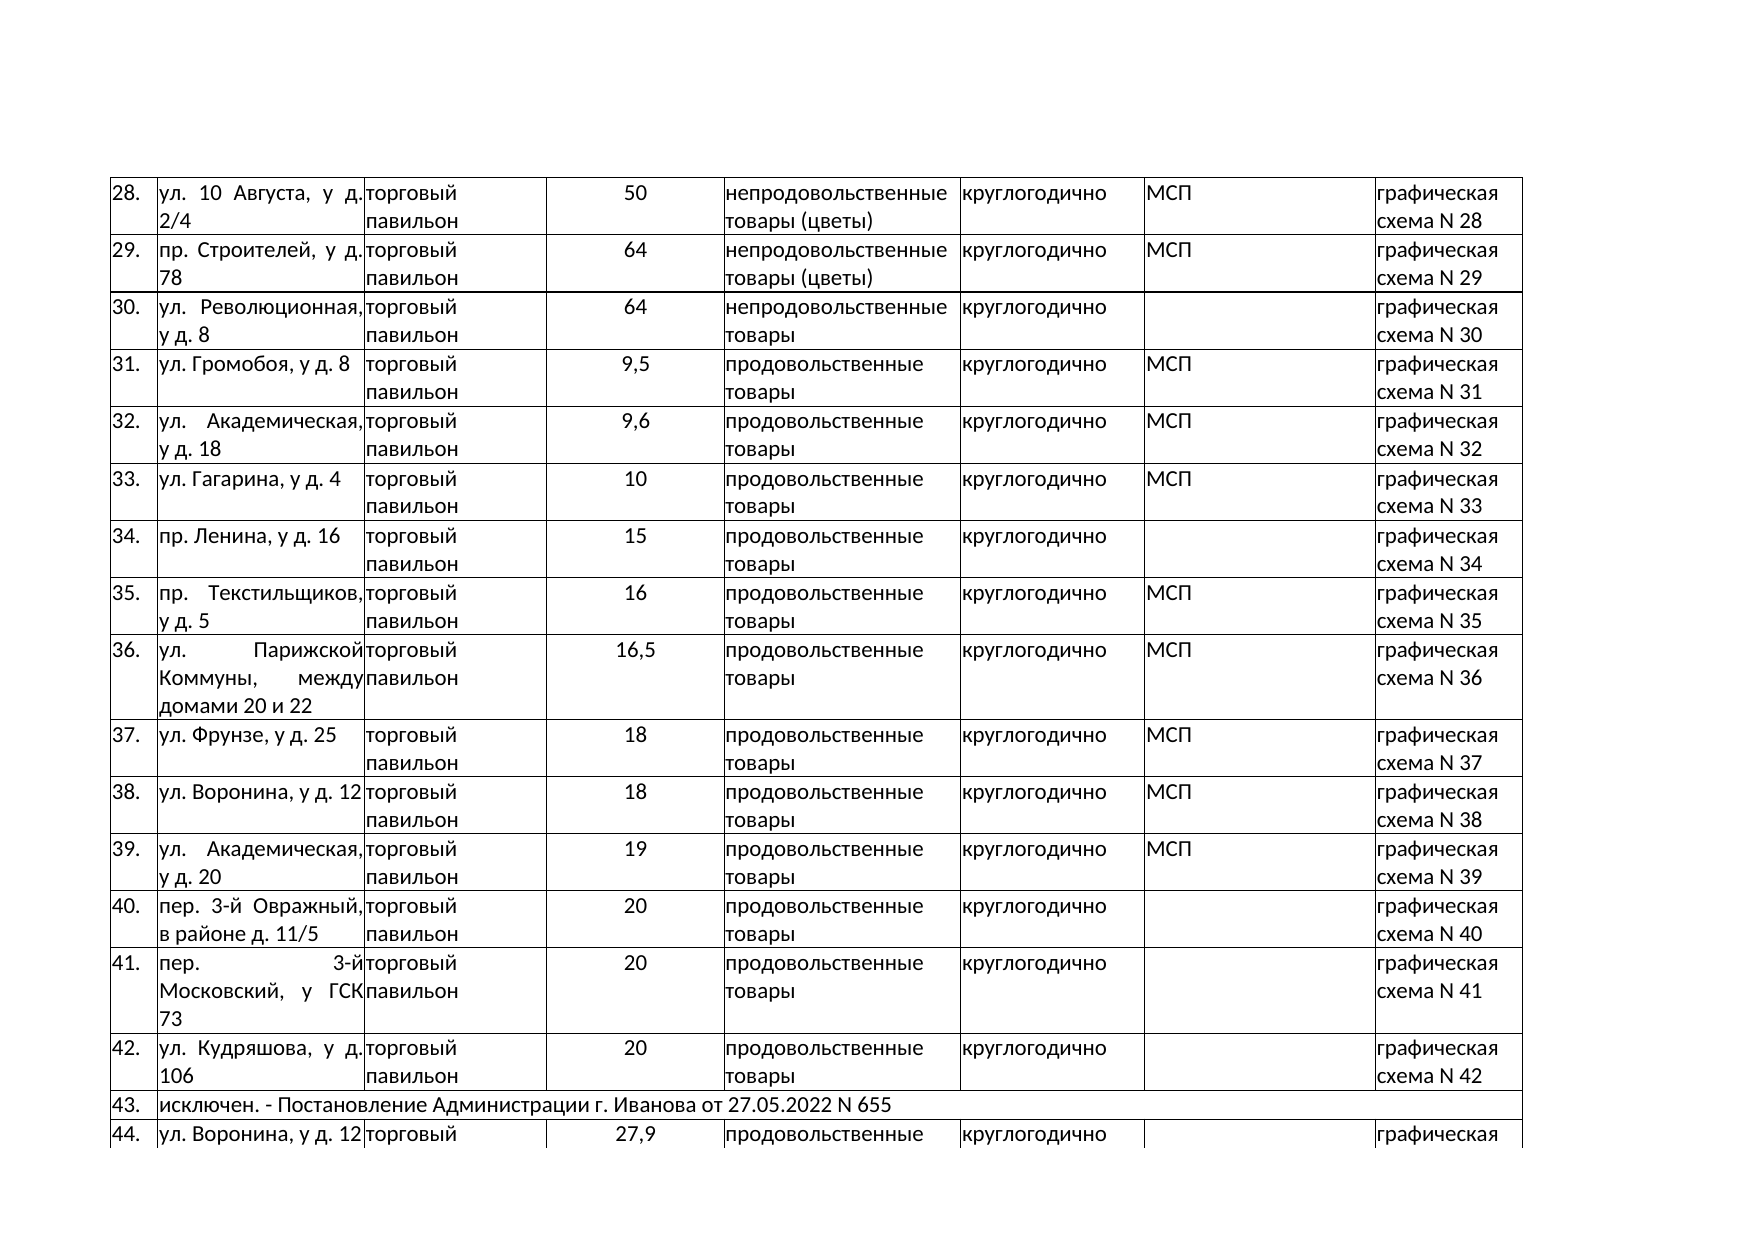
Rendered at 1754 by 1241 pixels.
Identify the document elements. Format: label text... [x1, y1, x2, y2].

table_cell продовольственные товары [725, 1034, 960, 1089]
table_cell МСП [1145, 464, 1375, 520]
table_cell графическая схема N 35 [1376, 578, 1522, 634]
table_cell графическая схема N 31 [1376, 350, 1522, 406]
table_cell [1145, 521, 1375, 577]
table_cell 50 [547, 178, 724, 234]
table_cell продовольственные товары [725, 407, 960, 463]
table_cell продовольственные товары [725, 834, 960, 890]
table_cell круглогодично [961, 235, 1144, 291]
table_cell ул. Революционная, у д. 8 [158, 293, 364, 348]
table_cell МСП [1145, 578, 1375, 634]
table_cell круглогодично [961, 578, 1144, 634]
table_cell круглогодично [961, 834, 1144, 890]
table_cell 28. [111, 178, 157, 234]
table_cell 16 [547, 578, 724, 634]
table_cell [1145, 293, 1375, 348]
table_cell графическая схема N 28 [1376, 178, 1522, 234]
table_cell торговый павильон [365, 635, 546, 719]
table_cell 19 [547, 834, 724, 890]
table_cell торговый павильон [365, 293, 546, 348]
table_cell графическая схема N 40 [1376, 891, 1522, 947]
table_cell 44. [111, 1120, 157, 1148]
table_cell торговый павильон [365, 235, 546, 291]
table_cell графическая схема N 37 [1376, 720, 1522, 776]
table_cell ул. Парижской Коммуны, между домами 20 и 22 [158, 635, 364, 719]
table_cell 41. [111, 948, 157, 1032]
table_cell 36. [111, 635, 157, 719]
table_cell круглогодично [961, 350, 1144, 406]
table_cell 35. [111, 578, 157, 634]
table_cell 27,9 [547, 1120, 724, 1148]
table_cell графическая схема N 39 [1376, 834, 1522, 890]
table_cell МСП [1145, 178, 1375, 234]
table_cell круглогодично [961, 1034, 1144, 1089]
table_cell торговый павильон [365, 178, 546, 234]
table_cell пр. Строителей, у д. 78 [158, 235, 364, 291]
table_cell пер. 3-й Овражный, в районе д. 11/5 [158, 891, 364, 947]
table_cell торговый павильон [365, 948, 546, 1032]
table_cell графическая схема N 33 [1376, 464, 1522, 520]
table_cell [158, 1120, 364, 1148]
table_cell 30. [111, 293, 157, 348]
table_cell пр. Ленина, у д. 16 [158, 521, 364, 577]
table_cell торговый павильон [365, 777, 546, 833]
table_cell МСП [1145, 407, 1375, 463]
table_cell графическая схема N 29 [1376, 235, 1522, 291]
table_cell МСП [1145, 720, 1375, 776]
table_cell торговый павильон [365, 834, 546, 890]
table_cell 10 [547, 464, 724, 520]
table_cell ул. Кудряшова, у д. 106 [158, 1034, 364, 1089]
table_cell продовольственные товары [725, 891, 960, 947]
table_cell продовольственные товары [725, 464, 960, 520]
table_cell торговый павильон [365, 1120, 546, 1148]
table_cell ул. 10 Августа, у д. 2/4 [158, 178, 364, 234]
table_cell 16,5 [547, 635, 724, 719]
table_cell торговый павильон [365, 464, 546, 520]
table_cell [1145, 891, 1375, 947]
table_cell 20 [547, 1034, 724, 1089]
table_cell 20 [547, 891, 724, 947]
table_cell торговый павильон [365, 578, 546, 634]
table_cell 43. [111, 1091, 157, 1118]
table_cell круглогодично [961, 407, 1144, 463]
table_cell графическая схема N 38 [1376, 777, 1522, 833]
table_cell круглогодично [961, 293, 1144, 348]
table_cell графическая схема N 30 [1376, 293, 1522, 348]
table_cell торговый павильон [365, 350, 546, 406]
table_cell МСП [1145, 834, 1375, 890]
table_cell продовольственные товары [725, 777, 960, 833]
table_cell круглогодично [961, 1120, 1144, 1148]
table_cell торговый павильон [365, 407, 546, 463]
table_cell 15 [547, 521, 724, 577]
table_cell графическая схема N 36 [1376, 635, 1522, 719]
table_cell 9,5 [547, 350, 724, 406]
table_cell продовольственные товары [725, 635, 960, 719]
table_cell 20 [547, 948, 724, 1032]
table_cell круглогодично [961, 635, 1144, 719]
table_cell 32. [111, 407, 157, 463]
table_cell МСП [1145, 350, 1375, 406]
table_cell продовольственные товары [725, 350, 960, 406]
table_cell круглогодично [961, 178, 1144, 234]
table_cell 18 [547, 777, 724, 833]
table_cell МСП [1145, 635, 1375, 719]
table_cell круглогодично [961, 891, 1144, 947]
table_cell 34. [111, 521, 157, 577]
table_cell круглогодично [961, 464, 1144, 520]
table_cell ул. Фрунзе, у д. 25 [158, 720, 364, 776]
table_cell 18 [547, 720, 724, 776]
table_cell [1145, 1120, 1375, 1148]
table_cell 64 [547, 293, 724, 348]
table_cell 40. [111, 891, 157, 947]
table_cell [1145, 1034, 1375, 1089]
table_cell исключен. - Постановление Администрации г. Иванова от 27.05.2022 N 655 [158, 1091, 1522, 1118]
table_cell круглогодично [961, 777, 1144, 833]
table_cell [725, 1120, 960, 1148]
table_cell 31. [111, 350, 157, 406]
table_cell 39. [111, 834, 157, 890]
table_cell круглогодично [961, 521, 1144, 577]
table_cell ул. Академическая, у д. 18 [158, 407, 364, 463]
table_cell продовольственные товары [725, 948, 960, 1032]
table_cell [1376, 1120, 1522, 1148]
table_cell непродовольственные товары [725, 293, 960, 348]
table_cell 29. [111, 235, 157, 291]
table_cell ул. Академическая, у д. 20 [158, 834, 364, 890]
table_cell 38. [111, 777, 157, 833]
table_cell круглогодично [961, 720, 1144, 776]
table_cell 33. [111, 464, 157, 520]
table_cell графическая схема N 41 [1376, 948, 1522, 1032]
table_cell графическая схема N 32 [1376, 407, 1522, 463]
table_cell графическая схема N 42 [1376, 1034, 1522, 1089]
table_cell ул. Гагарина, у д. 4 [158, 464, 364, 520]
table_cell графическая схема N 34 [1376, 521, 1522, 577]
table_cell продовольственные товары [725, 720, 960, 776]
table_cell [725, 178, 960, 234]
table_cell торговый павильон [365, 521, 546, 577]
table_cell ул. Воронина, у д. 12 [158, 777, 364, 833]
table_cell ул. Громобоя, у д. 8 [158, 350, 364, 406]
table_cell непродовольственные товары (цветы) [725, 235, 960, 291]
table_cell пер. 3-й Московский, у ГСК 73 [158, 948, 364, 1032]
table_cell торговый павильон [365, 720, 546, 776]
table_cell МСП [1145, 235, 1375, 291]
table_cell 37. [111, 720, 157, 776]
table_cell 9,6 [547, 407, 724, 463]
table_cell торговый павильон [365, 891, 546, 947]
table_cell [1145, 948, 1375, 1032]
table_cell продовольственные товары [725, 521, 960, 577]
table_cell круглогодично [961, 948, 1144, 1032]
table_cell МСП [1145, 777, 1375, 833]
table_cell торговый павильон [365, 1034, 546, 1089]
table_cell 42. [111, 1034, 157, 1089]
table_cell продовольственные товары [725, 578, 960, 634]
table_cell пр. Текстильщиков, у д. 5 [158, 578, 364, 634]
table_cell 64 [547, 235, 724, 291]
